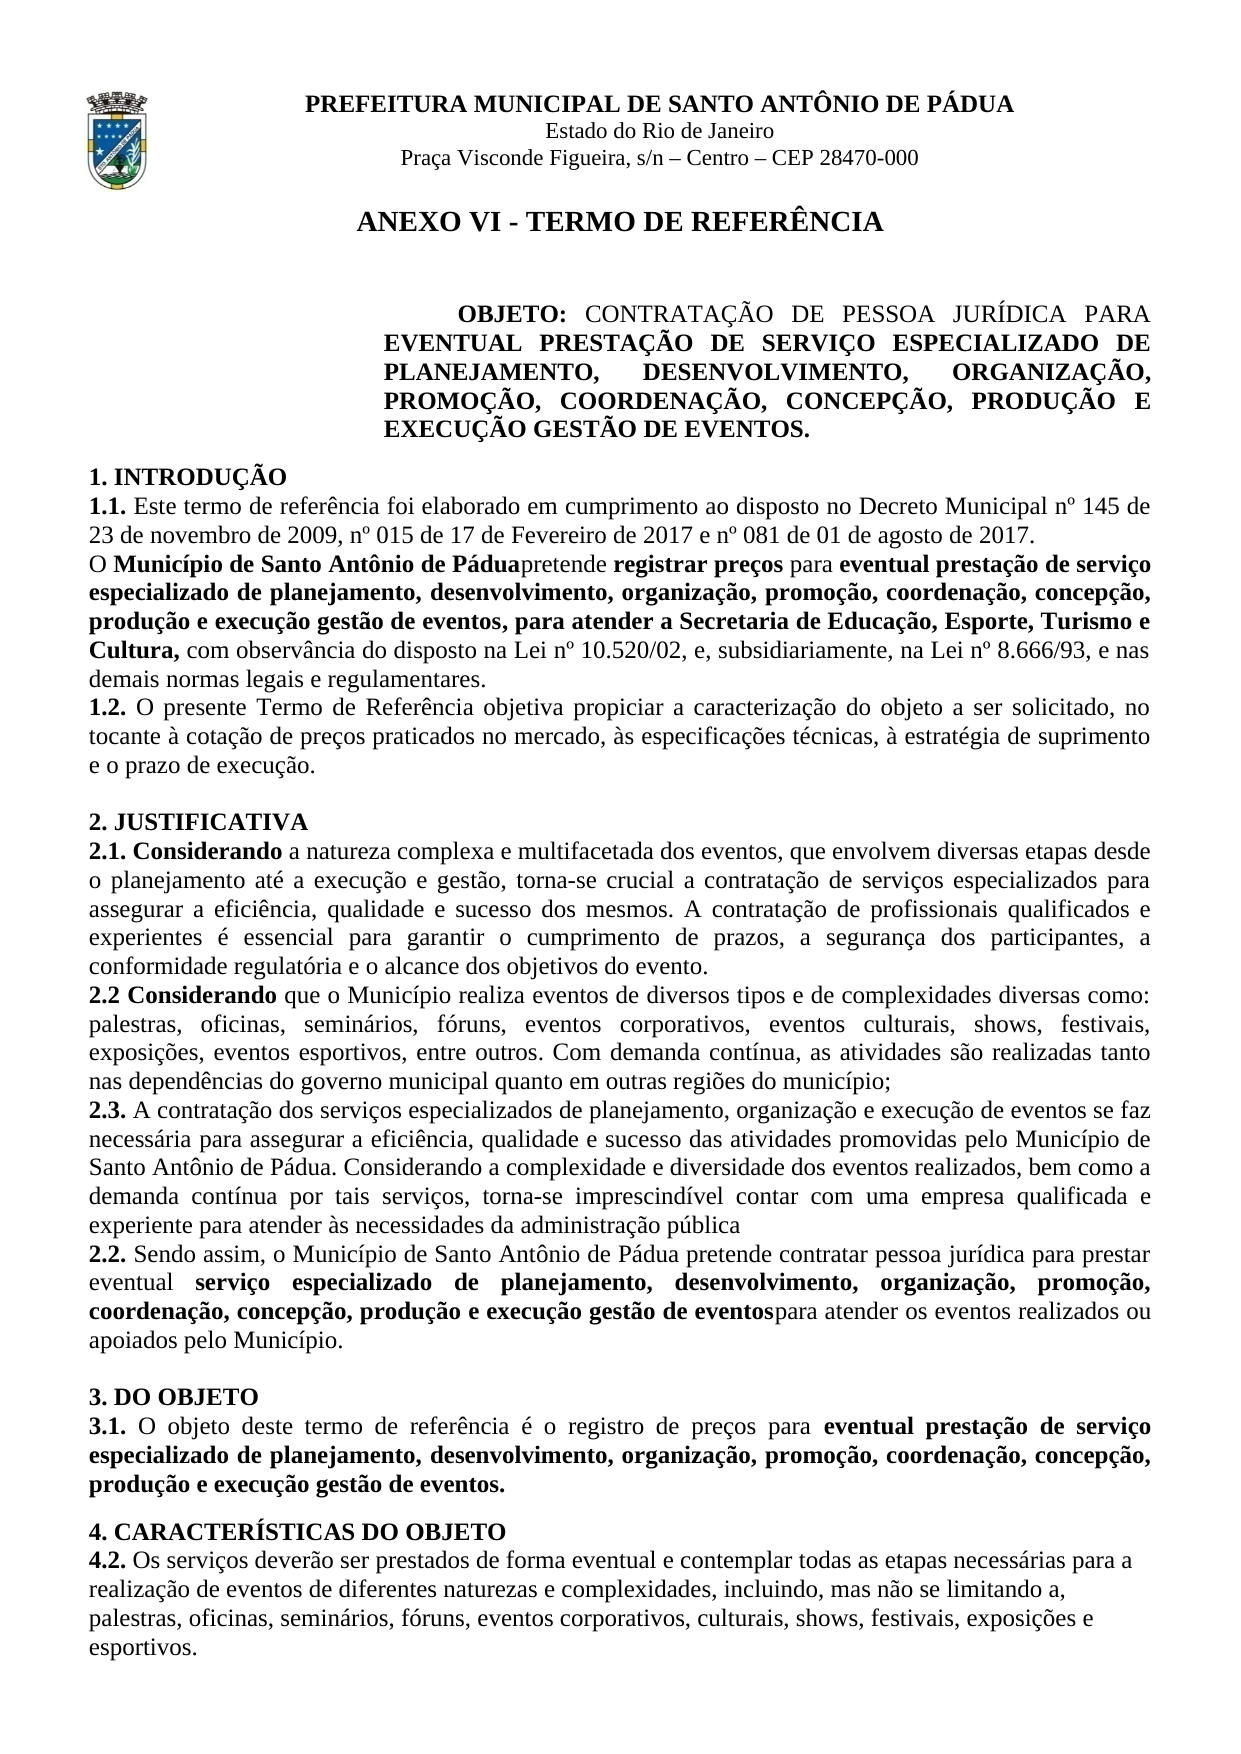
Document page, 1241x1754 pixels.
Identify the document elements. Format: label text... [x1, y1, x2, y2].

text ANEXO VI - TERMO DE REFERÊNCIA [89, 204, 1152, 237]
text 4. CARACTERÍSTICAS DO OBJETO [89, 1517, 1152, 1545]
text 1.1. Este termo de referência foi elaborado em cumprimento ao disposto no Decreto Municipal nº 145 de 23 de novembro de 2009, nº 015 de 17 de Fevereiro de 2017 e nº 081 de 01 de agosto de 2017. [89, 491, 1152, 549]
text 3.1. O objeto deste termo de referência é o registro de preços para eventual prestação de serviço especializado de planejamento, desenvolvimento, organização, promoção, coordenação, concepção, produção e execução gestão de eventos. [89, 1411, 1152, 1497]
text Estado do Rio de Janeiro [150, 117, 1152, 144]
text 4.2. Os serviços deverão ser prestados de forma eventual e contemplar todas as etapas necessárias para a realização de eventos de diferentes naturezas e complexidades, incluindo, mas não se limitando a, palestras, oficinas, seminários, fóruns, eventos corporativos, culturais, shows, festivais, exposições e esportivos. [89, 1545, 1152, 1660]
text 1. INTRODUÇÃO [89, 462, 1152, 491]
text O Município de Santo Antônio de Páduapretende registrar preços para eventual prestação de serviço especializado de planejamento, desenvolvimento, organização, promoção, coordenação, concepção, produção e execução gestão de eventos, para atender a Secretaria de Educação, Esporte, Turismo e Cultura, com observância do disposto na Lei nº 10.520/02, e, subsidiariamente, na Lei nº 8.666/93, e nas demais normas legais e regulamentares. [89, 549, 1152, 692]
text 3. DO OBJETO [89, 1382, 1152, 1411]
text 2.1. Considerando a natureza complexa e multifacetada dos eventos, que envolvem diversas etapas desde o planejamento até a execução e gestão, torna-se crucial a contratação de serviços especializados para assegurar a eficiência, qualidade e sucesso dos mesmos. A contratação de profissionais qualificados e experientes é essencial para garantir o cumprimento de prazos, a segurança dos participantes, a conformidade regulatória e o alcance dos objetivos do evento. [89, 836, 1152, 980]
text Praça Visconde Figueira, s/n – Centro – CEP 28470-000 [150, 144, 1152, 170]
text 2. JUSTIFICATIVA [89, 807, 1152, 836]
picture [83, 89, 150, 192]
text PREFEITURA MUNICIPAL DE SANTO ANTÔNIO DE PÁDUA [150, 89, 1152, 117]
text 2.3. A contratação dos serviços especializados de planejamento, organização e execução de eventos se faz necessária para assegurar a eficiência, qualidade e sucesso das atividades promovidas pelo Município de Santo Antônio de Pádua. Considerando a complexidade e diversidade dos eventos realizados, bem como a demanda contínua por tais serviços, torna-se imprescindível contar com uma empresa qualificada e experiente para atender às necessidades da administração pública [89, 1095, 1152, 1239]
text 2.2. Sendo assim, o Município de Santo Antônio de Pádua pretende contratar pessoa jurídica para prestar eventual serviço especializado de planejamento, desenvolvimento, organização, promoção, coordenação, concepção, produção e execução gestão de eventospara atender os eventos realizados ou apoiados pelo Município. [89, 1239, 1152, 1354]
text OBJETO: CONTRATAÇÃO DE PESSOA JURÍDICA PARA EVENTUAL PRESTAÇÃO DE SERVIÇO ESPECIALIZADO DE PLANEJAMENTO, DESENVOLVIMENTO, ORGANIZAÇÃO, PROMOÇÃO, COORDENAÇÃO, CONCEPÇÃO, PRODUÇÃO E EXECUÇÃO GESTÃO DE EVENTOS. [384, 299, 1152, 443]
text 1.2. O presente Termo de Referência objetiva propiciar a caracterização do objeto a ser solicitado, no tocante à cotação de preços praticados no mercado, às especificações técnicas, à estratégia de suprimento e o prazo de execução. [89, 692, 1152, 779]
text 2.2 Considerando que o Município realiza eventos de diversos tipos e de complexidades diversas como: palestras, oficinas, seminários, fóruns, eventos corporativos, eventos culturais, shows, festivais, exposições, eventos esportivos, entre outros. Com demanda contínua, as atividades são realizadas tanto nas dependências do governo municipal quanto em outras regiões do município; [89, 980, 1152, 1095]
